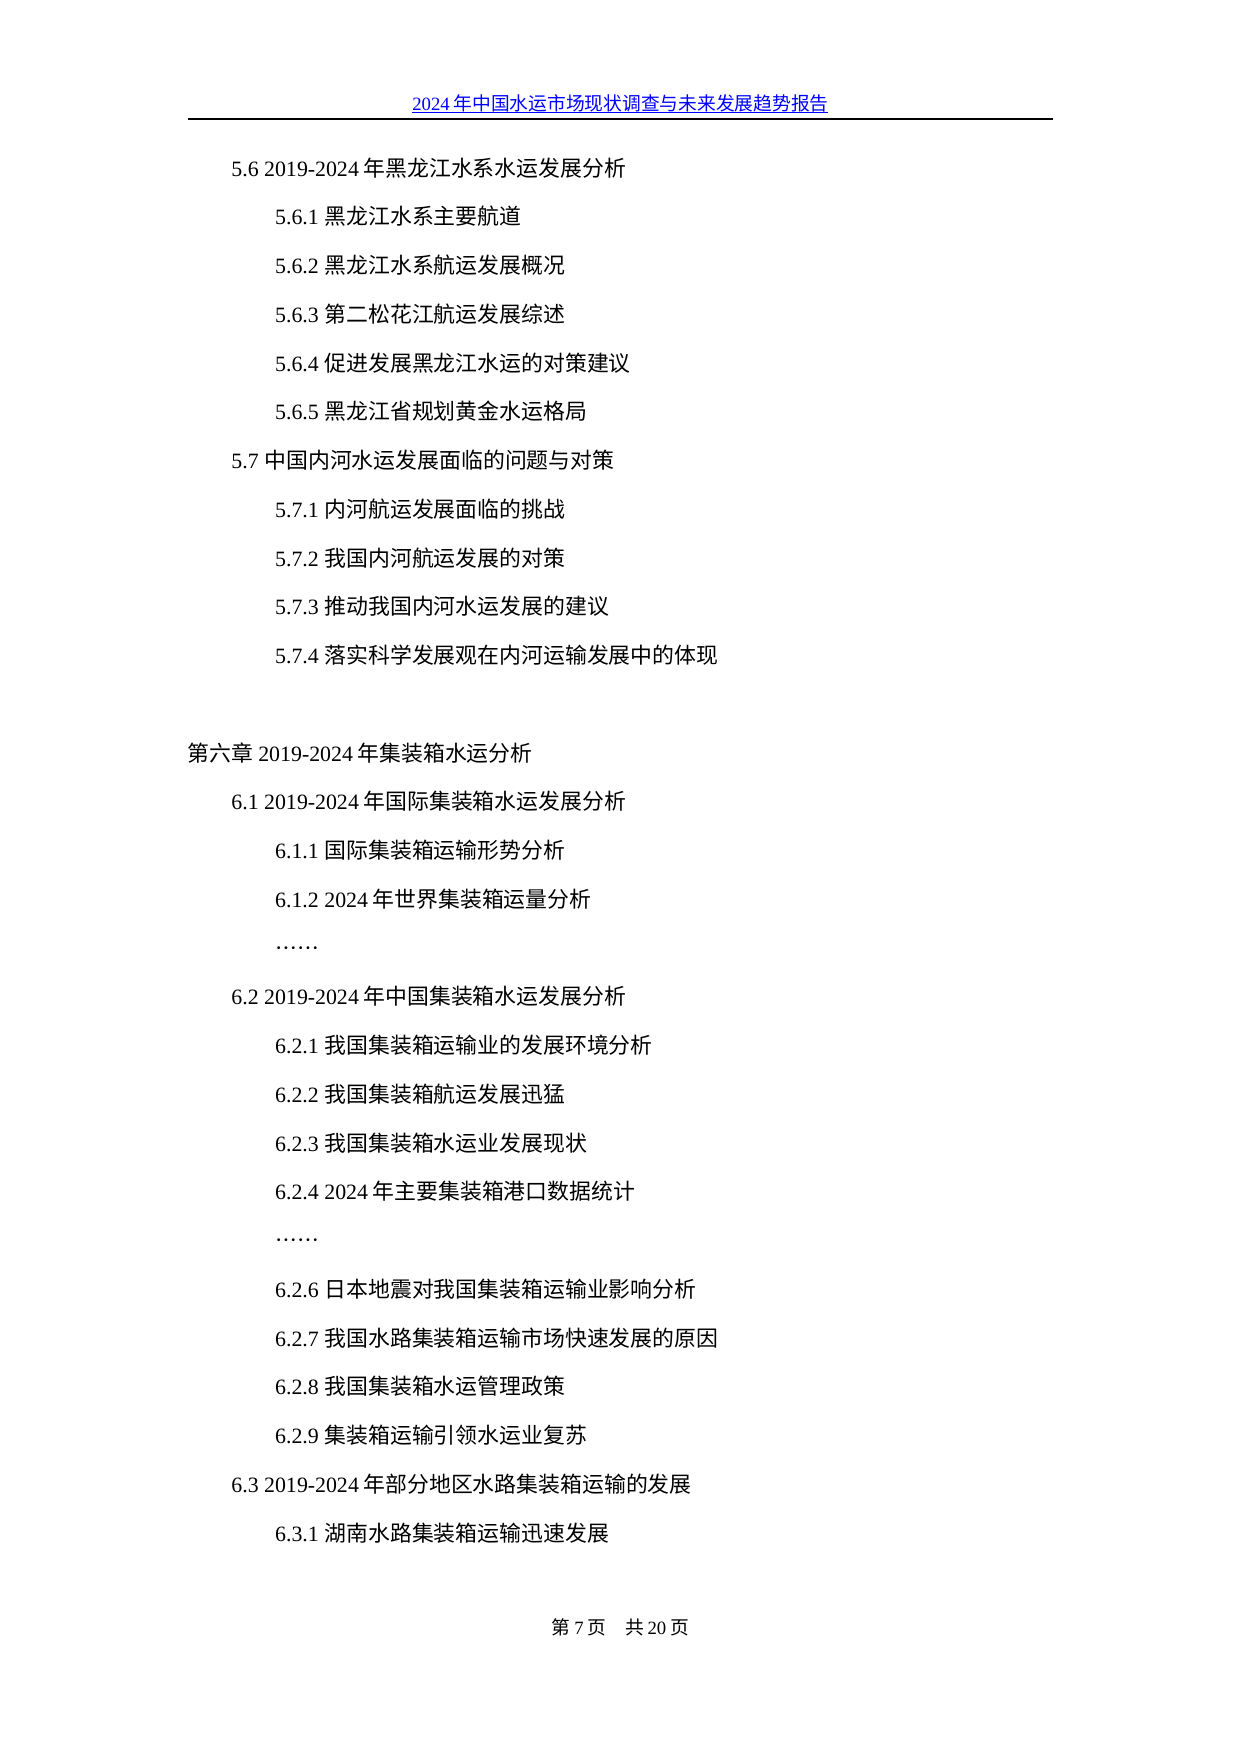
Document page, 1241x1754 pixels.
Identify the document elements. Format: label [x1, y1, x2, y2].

text [187, 150, 1053, 1548]
